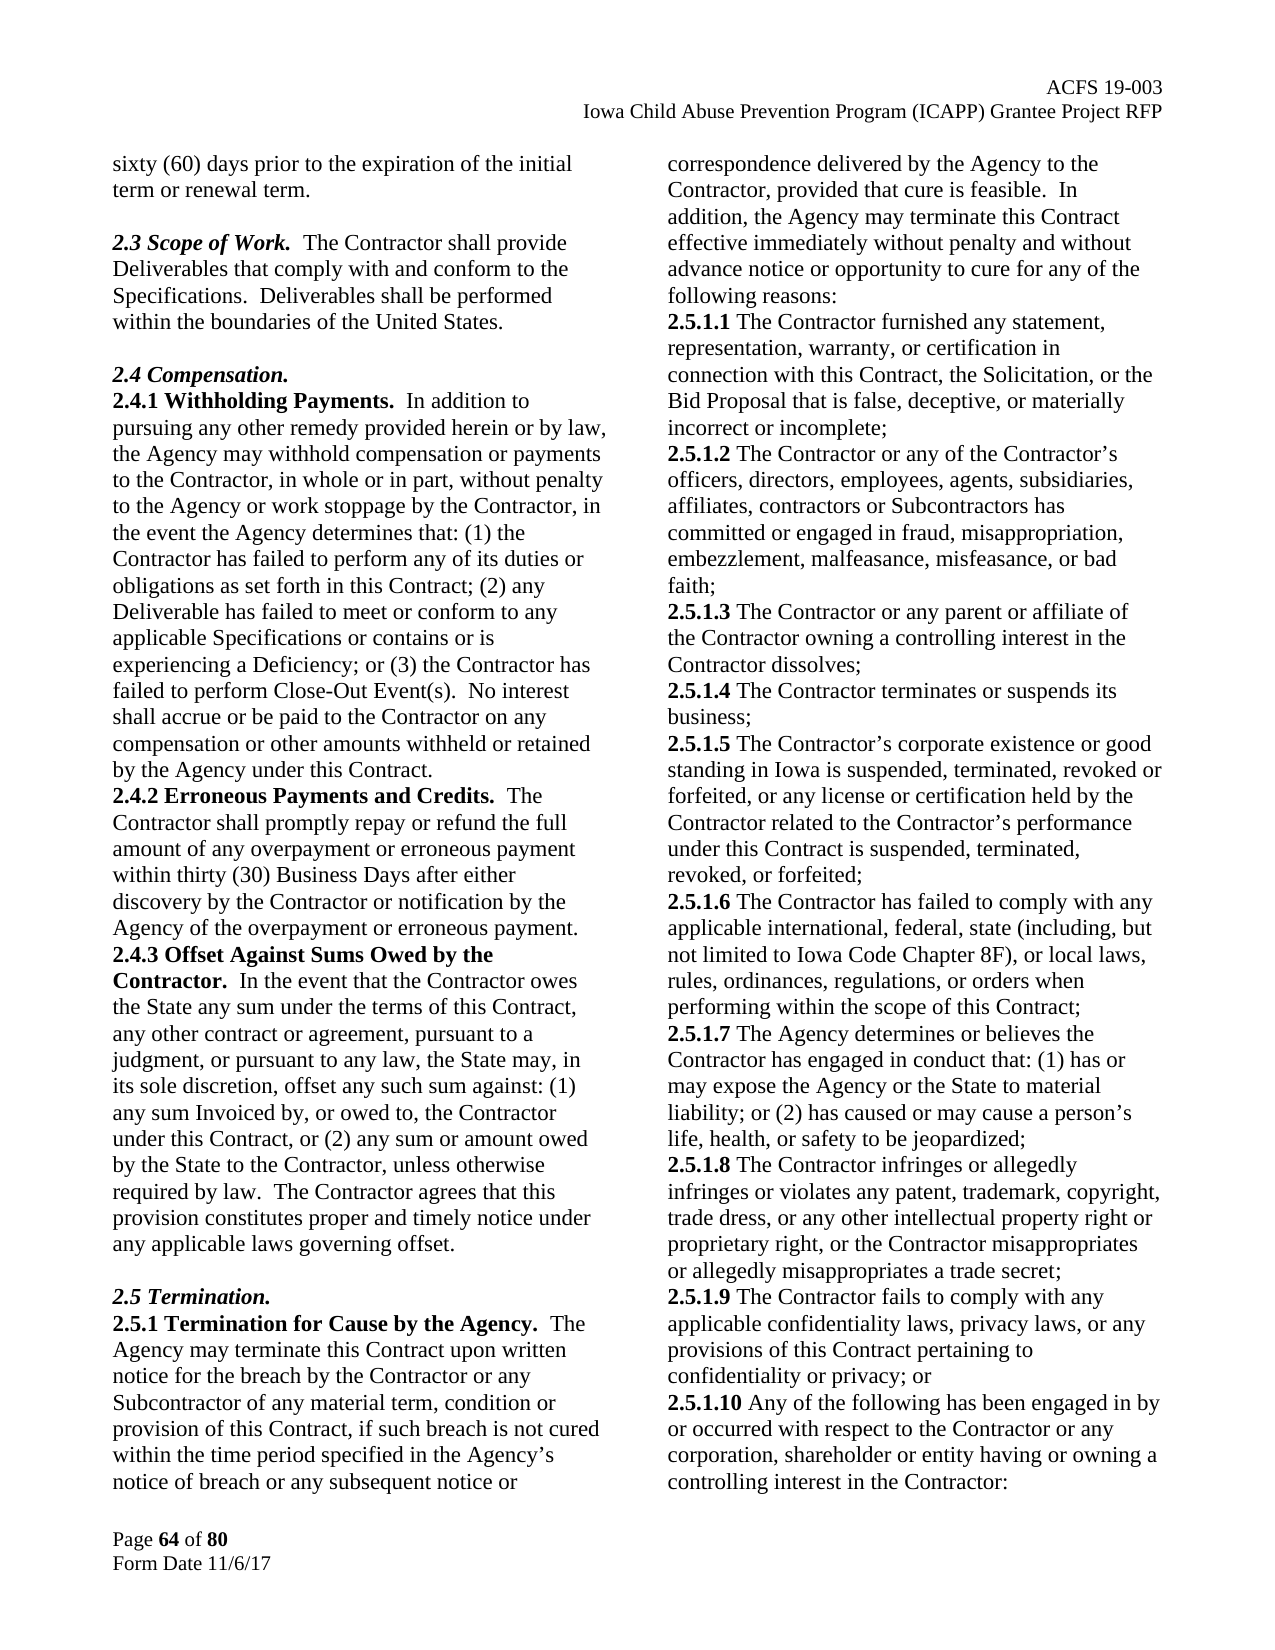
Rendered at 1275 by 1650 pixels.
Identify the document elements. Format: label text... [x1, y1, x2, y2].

text 2.5.1.10 Any of the following has been engaged in by or occurred with respect to the Contractor or any corporation, shareholder or entity having or owning a controlling interest in the Contractor: [667, 1389, 1162, 1494]
text 2.5.1.9 The Contractor fails to comply with any applicable confidentiality laws, privacy laws, or any provisions of this Contract pertaining to confidentiality or privacy; or [667, 1283, 1162, 1389]
text 2.5.1.8 The Contractor infringes or allegedly infringes or violates any patent, trademark, copyright, trade dress, or any other intellectual property right or proprietary right, or the Contractor misappropriates or allegedly misappropriates a trade secret; [667, 1151, 1162, 1283]
text 2.4.1 Withholding Payments. In addition to pursuing any other remedy provided herein or by law, the Agency may withhold compensation or payments to the Contractor, in whole or in part, without penalty to the Agency or work stoppage by the Contractor, in the event the Agency determines that: (1) the Contractor has failed to perform any of its duties or obligations as set forth in this Contract; (2) any Deliverable has failed to meet or conform to any applicable Specifications or contains or is experiencing a Deficiency; or (3) the Contractor has failed to perform Close-Out Event(s). No interest shall accrue or be paid to the Contractor on any compensation or other amounts withheld or retained by the Agency under this Contract. [112, 387, 607, 782]
text 2.4.3 Offset Against Sums Owed by the Contractor. In the event that the Contractor owes the State any sum under the terms of this Contract, any other contract or agreement, pursuant to a judgment, or pursuant to any law, the State may, in its sole discretion, offset any such sum against: (1) any sum Invoiced by, or owed to, the Contractor under this Contract, or (2) any sum or amount owed by the State to the Contractor, unless otherwise required by law. The Contractor agrees that this provision constitutes proper and timely notice under any applicable laws governing offset. [112, 941, 607, 1257]
text 2.5 Termination. [112, 1283, 607, 1309]
text 2.5.1.7 The Agency determines or believes the Contractor has engaged in conduct that: (1) has or may expose the Agency or the State to material liability; or (2) has caused or may cause a person’s life, health, or safety to be jeopardized; [667, 1020, 1162, 1151]
text 2.4.2 Erroneous Payments and Credits. The Contractor shall promptly repay or refund the full amount of any overpayment or erroneous payment within thirty (30) Business Days after either discovery by the Contractor or notification by the Agency of the overpayment or erroneous payment. [112, 782, 607, 941]
text 2.5.1.6 The Contractor has failed to comply with any applicable international, federal, state (including, but not limited to Iowa Code Chapter 8F), or local laws, rules, ordinances, regulations, or orders when performing within the scope of this Contract; [667, 888, 1162, 1020]
text 2.3 Scope of Work. The Contractor shall provide Deliverables that comply with and conform to the Specifications. Deliverables shall be performed within the boundaries of the United States. [112, 229, 607, 334]
text 2.5.1.1 The Contractor furnished any statement, representation, warranty, or certification in connection with this Contract, the Solicitation, or the Bid Proposal that is false, deceptive, or materially incorrect or incomplete; [667, 308, 1162, 440]
text 2.5.1.5 The Contractor’s corporate existence or good standing in Iowa is suspended, terminated, revoked or forfeited, or any license or certification held by the Contractor related to the Contractor’s performance under this Contract is suspended, terminated, revoked, or forfeited; [667, 730, 1162, 888]
text 2.4 Compensation. [112, 361, 607, 387]
text 2.5.1.4 The Contractor terminates or suspends its business; [667, 677, 1162, 730]
text 2.5.1.3 The Contractor or any parent or affiliate of the Contractor owning a controlling interest in the Contractor dissolves; [667, 598, 1162, 677]
text 2.5.1.2 The Contractor or any of the Contractor’s officers, directors, employees, agents, subsidiaries, affiliates, contractors or Subcontractors has committed or engaged in fraud, misappropriation, embezzlement, malfeasance, misfeasance, or bad faith; [667, 440, 1162, 598]
text 2.5.1 Termination for Cause by the Agency. The Agency may terminate this Contract upon written notice for the breach by the Contractor or any Subcontractor of any material term, condition or provision of this Contract, if such breach is not cured within the time period specified in the Agency’s notice of breach or any subsequent notice or correspondence delivered by the Agency to the Contractor, provided that cure is feasible. In addition, the Agency may terminate this Contract effective immediately without penalty and without advance notice or opportunity to cure for any of the following reasons: [112, 1309, 607, 1494]
text 2.5.1 Termination for Cause by the Agency. The Agency may terminate this Contract upon written notice for the breach by the Contractor or any Subcontractor of any material term, condition or provision of this Contract, if such breach is not cured within the time period specified in the Agency’s notice of breach or any subsequent notice or correspondence delivered by the Agency to the Contractor, provided that cure is feasible. In addition, the Agency may terminate this Contract effective immediately without penalty and without advance notice or opportunity to cure for any of the following reasons: [667, 150, 1162, 308]
